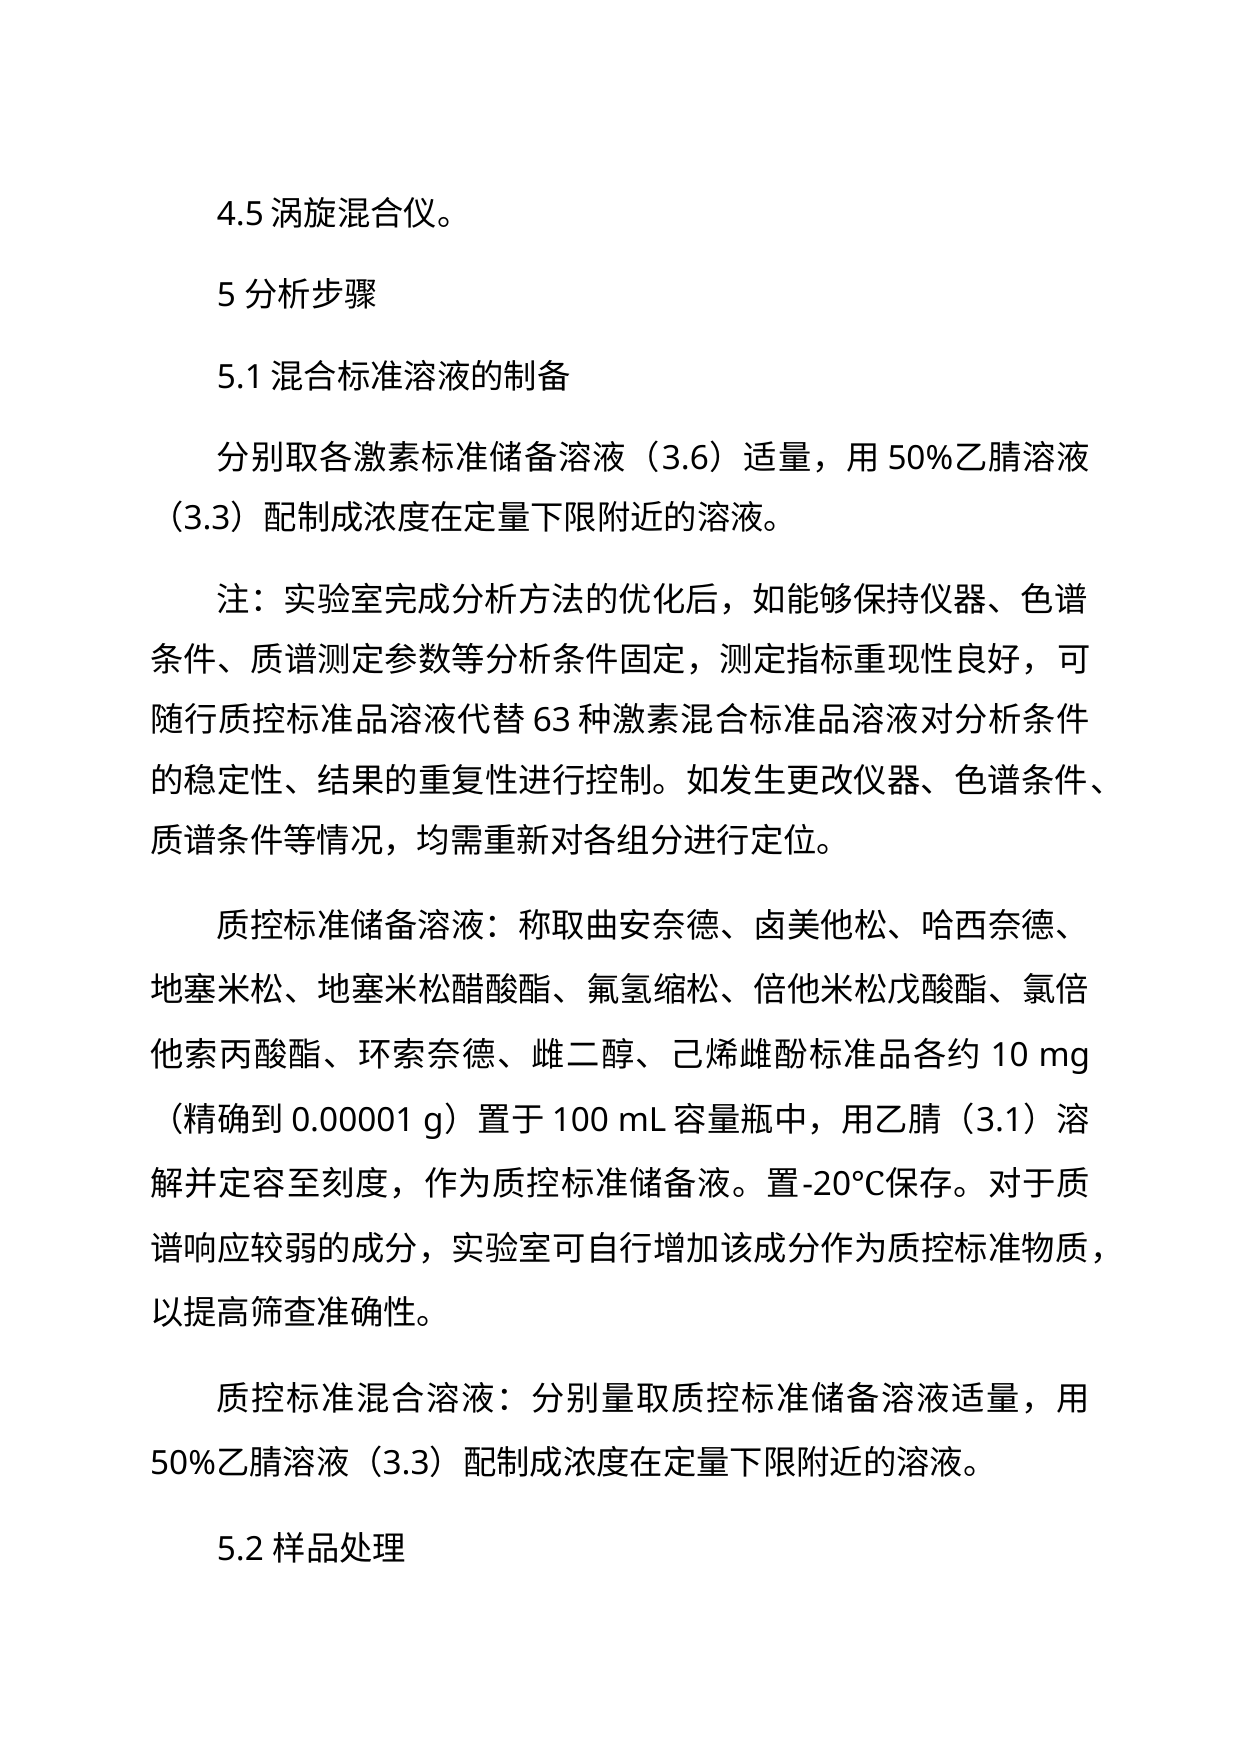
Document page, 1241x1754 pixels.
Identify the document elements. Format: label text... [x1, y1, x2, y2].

text 质控标准混合溶液：分别量取质控标准储备溶液适量，用50%乙腈溶液（3.3）配制成浓度在定量下限附近的溶液。 [150, 1358, 1090, 1488]
text 注：实验室完成分析方法的优化后，如能够保持仪器、色谱条件、质谱测定参数等分析条件固定，测定指标重现性良好，可随行质控标准品溶液代替63种激素混合标准品溶液对分析条件的稳定性、结果的重复性进行控制。如发生更改仪器、色谱条件、质谱条件等情况，均需重新对各组分进行定位。 [150, 563, 1090, 865]
text 5 分析步骤 [150, 258, 1090, 319]
text 4.5涡旋混合仪。 [150, 177, 1090, 238]
text 分别取各激素标准储备溶液（3.6）适量，用50%乙腈溶液（3.3）配制成浓度在定量下限附近的溶液。 [150, 421, 1090, 542]
text 质控标准储备溶液：称取曲安奈德、卤美他松、哈西奈德、地塞米松、地塞米松醋酸酯、氟氢缩松、倍他米松戊酸酯、氯倍他索丙酸酯、环索奈德、雌二醇、己烯雌酚标准品各约10 mg（精确到0.00001 g）置于100 mL容量瓶中，用乙腈（3.1）溶解并定容至刻度，作为质控标准储备液。置-20℃保存。对于质谱响应较弱的成分，实验室可自行增加该成分作为质控标准物质，以提高筛查准确性。 [150, 886, 1090, 1338]
text 5.2 样品处理 [150, 1508, 1090, 1573]
text 5.1混合标准溶液的制备 [150, 340, 1090, 400]
